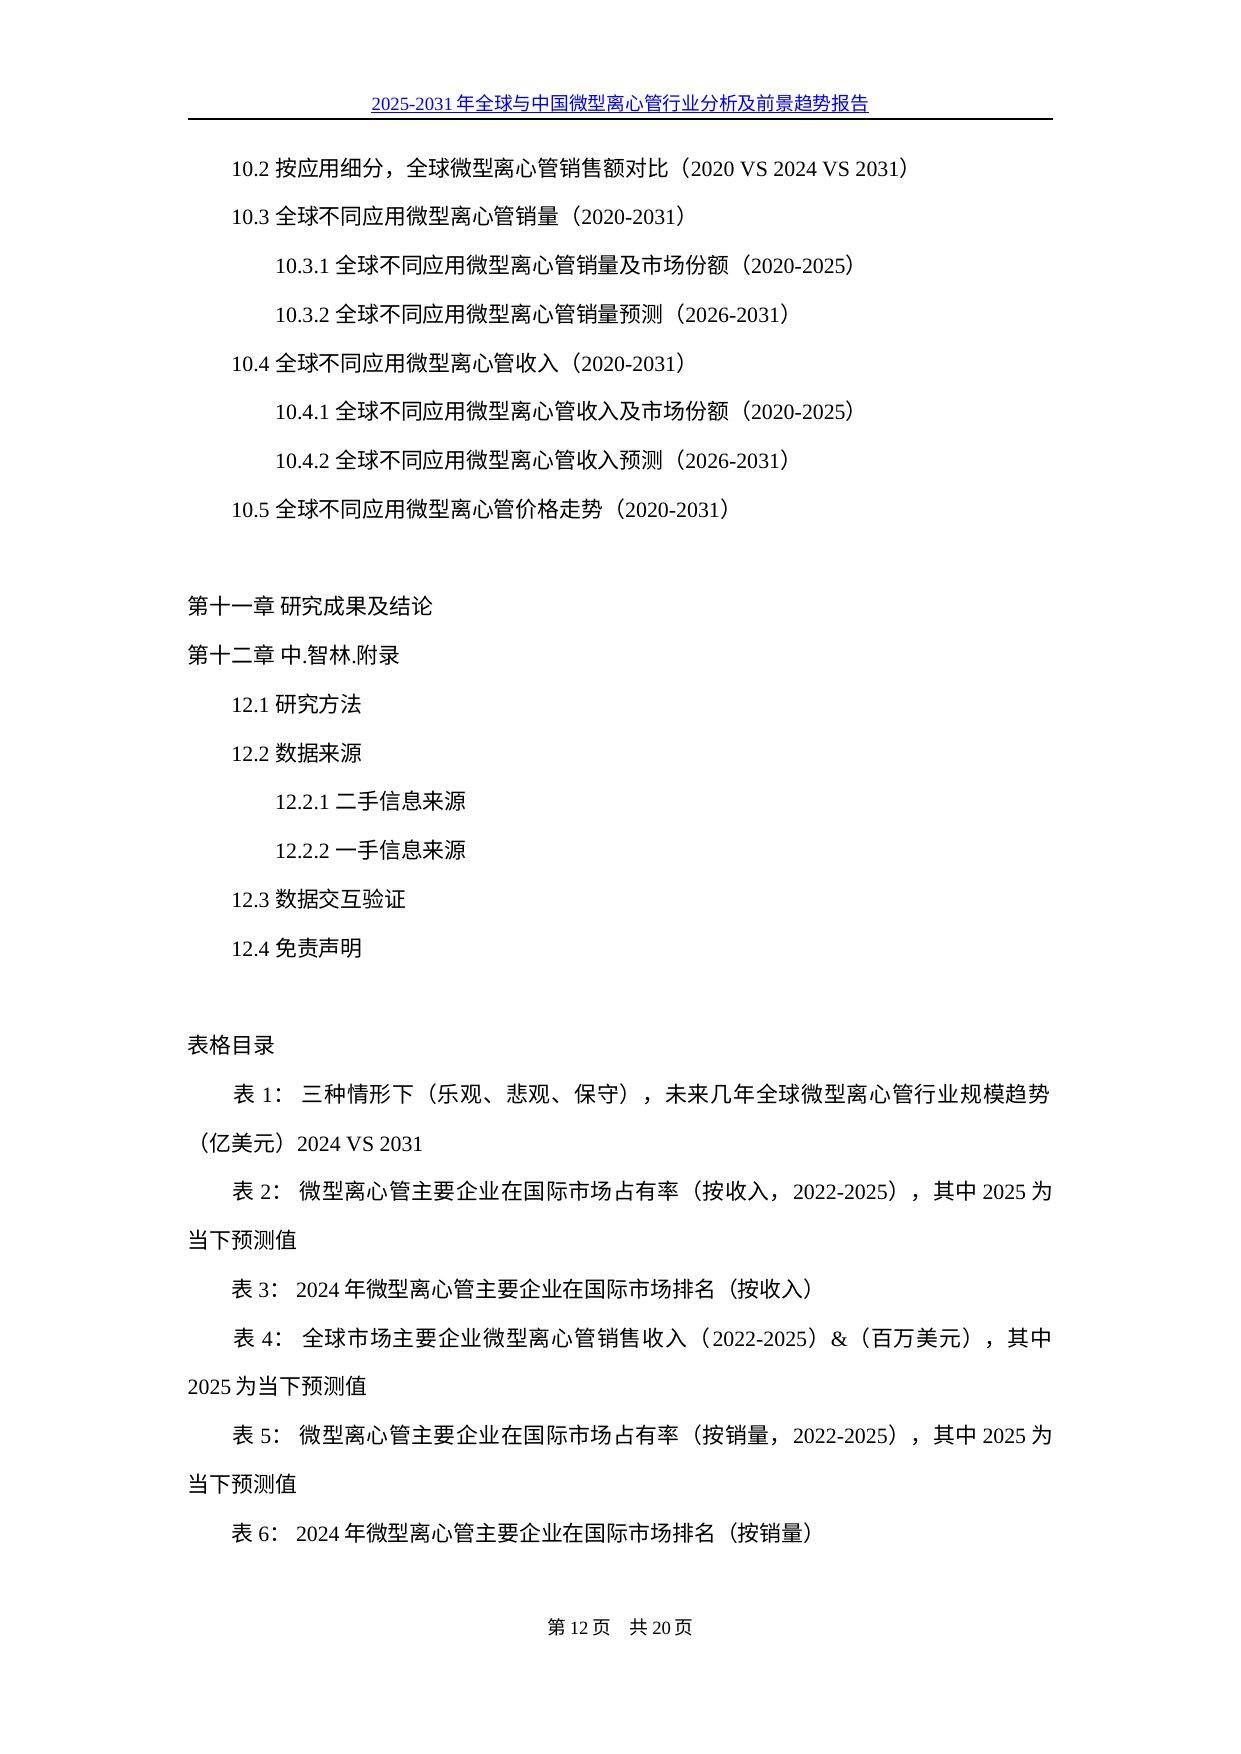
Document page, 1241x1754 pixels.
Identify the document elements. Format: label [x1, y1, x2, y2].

text [187, 150, 1053, 1548]
